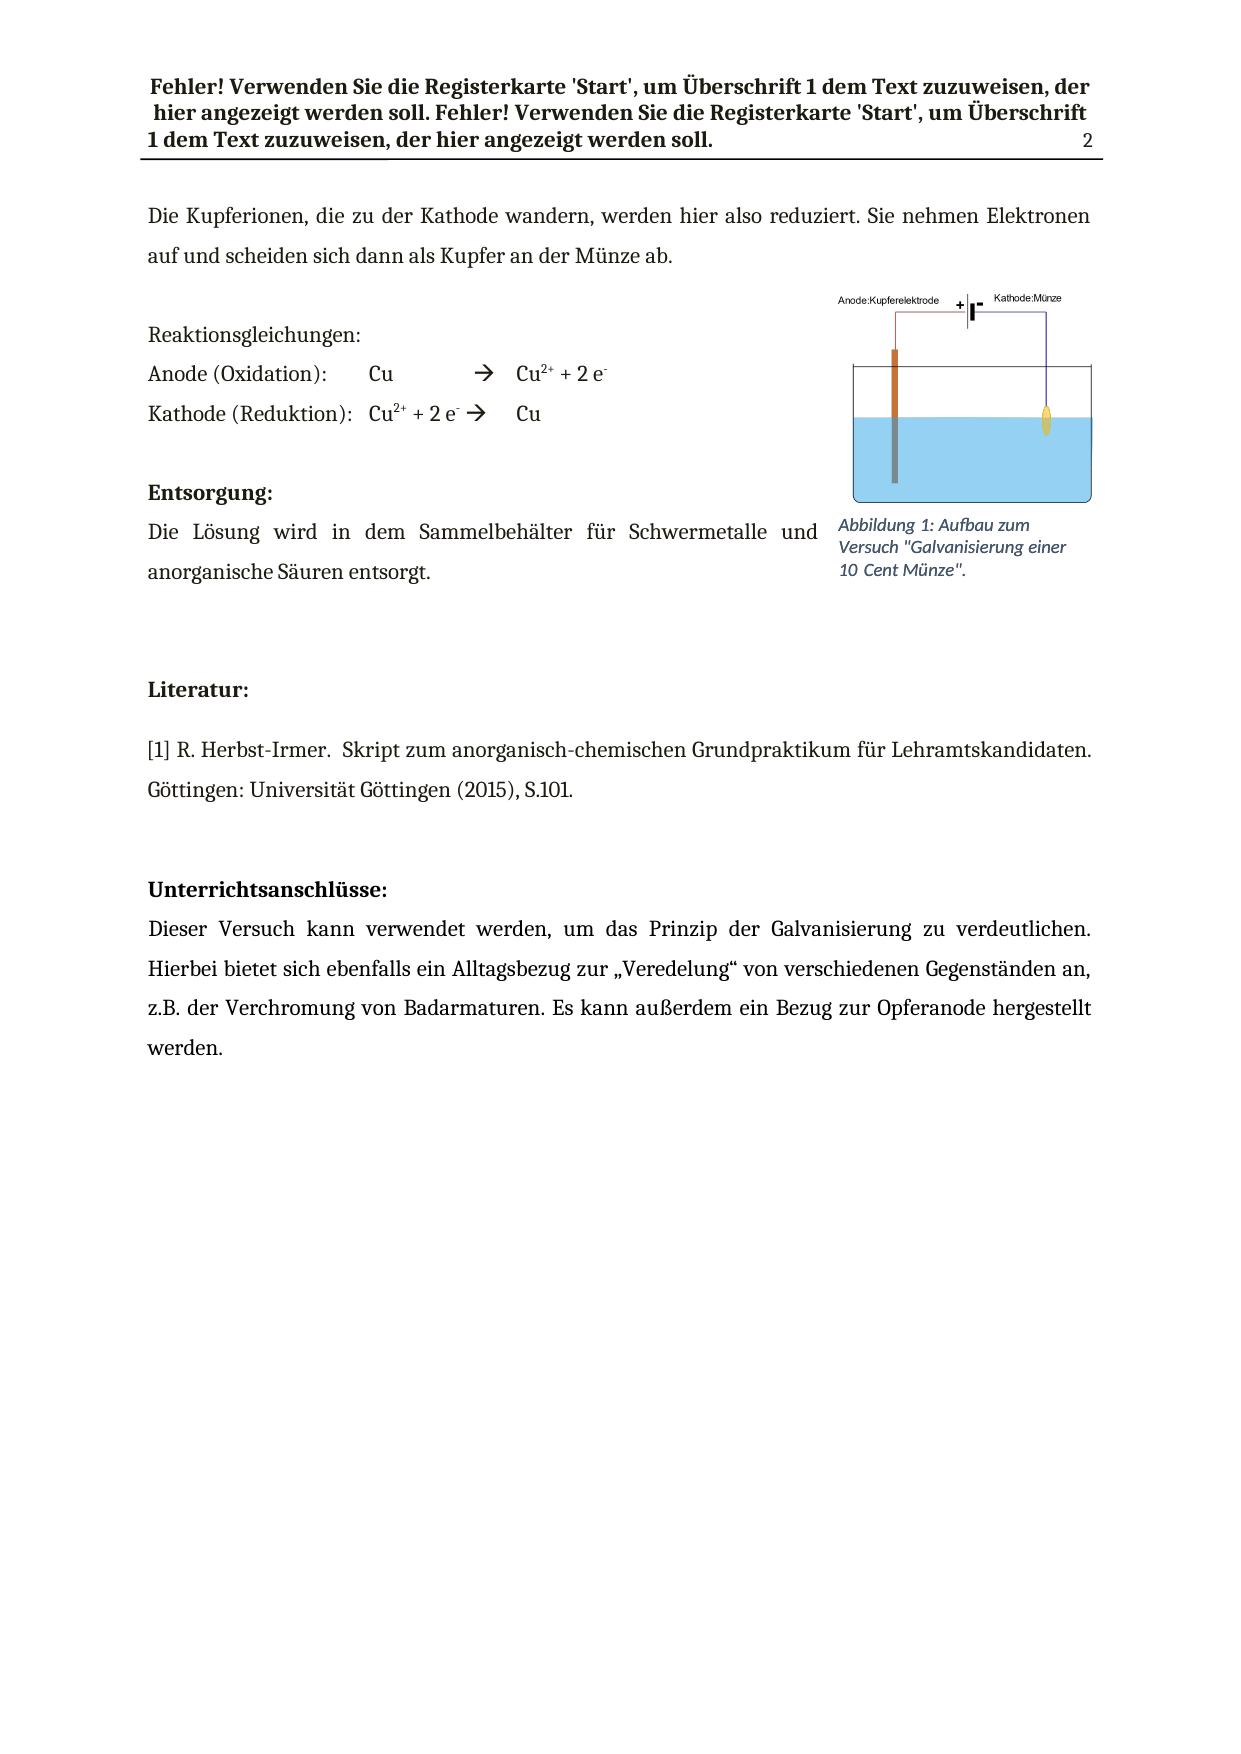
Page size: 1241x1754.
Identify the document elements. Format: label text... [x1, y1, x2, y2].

text Literatur: [148, 677, 1093, 703]
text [148, 203, 1093, 269]
text Entsorgung: [148, 479, 1093, 506]
text Unterrichtsanschlüsse: [148, 876, 1093, 903]
picture [838, 294, 1093, 503]
text Dieser Versuch kann verwendet werden, um das Prinzip der Galvanisierung zu verdeutlichen. Hierbei bietet sich ebenfalls ein Alltagsbezug zur „Veredelung“ von verschiedenen Gegenständen an, z.B. der Verchromung von Badarmaturen. Es kann außerdem ein Bezug zur Opferanode hergestellt werden. [148, 916, 1093, 1061]
text [1] R. Herbst-Irmer. Skript zum anorganisch-chemischen Grundpraktikum für Lehramtskandidaten. Göttingen: Universität Göttingen (2015), S.101. [146, 737, 1093, 803]
text Reaktionsgleichungen: [148, 322, 838, 348]
text Die Lösung wird in dem Sammelbehälter für Schwermetalle und anorganische Säuren entsorgt. [148, 519, 838, 585]
text Anode (Oxidation): Cu Cu2+ + 2 e- [148, 361, 838, 387]
text Kathode (Reduktion): Cu2+ + 2 e- Cu [148, 401, 838, 427]
